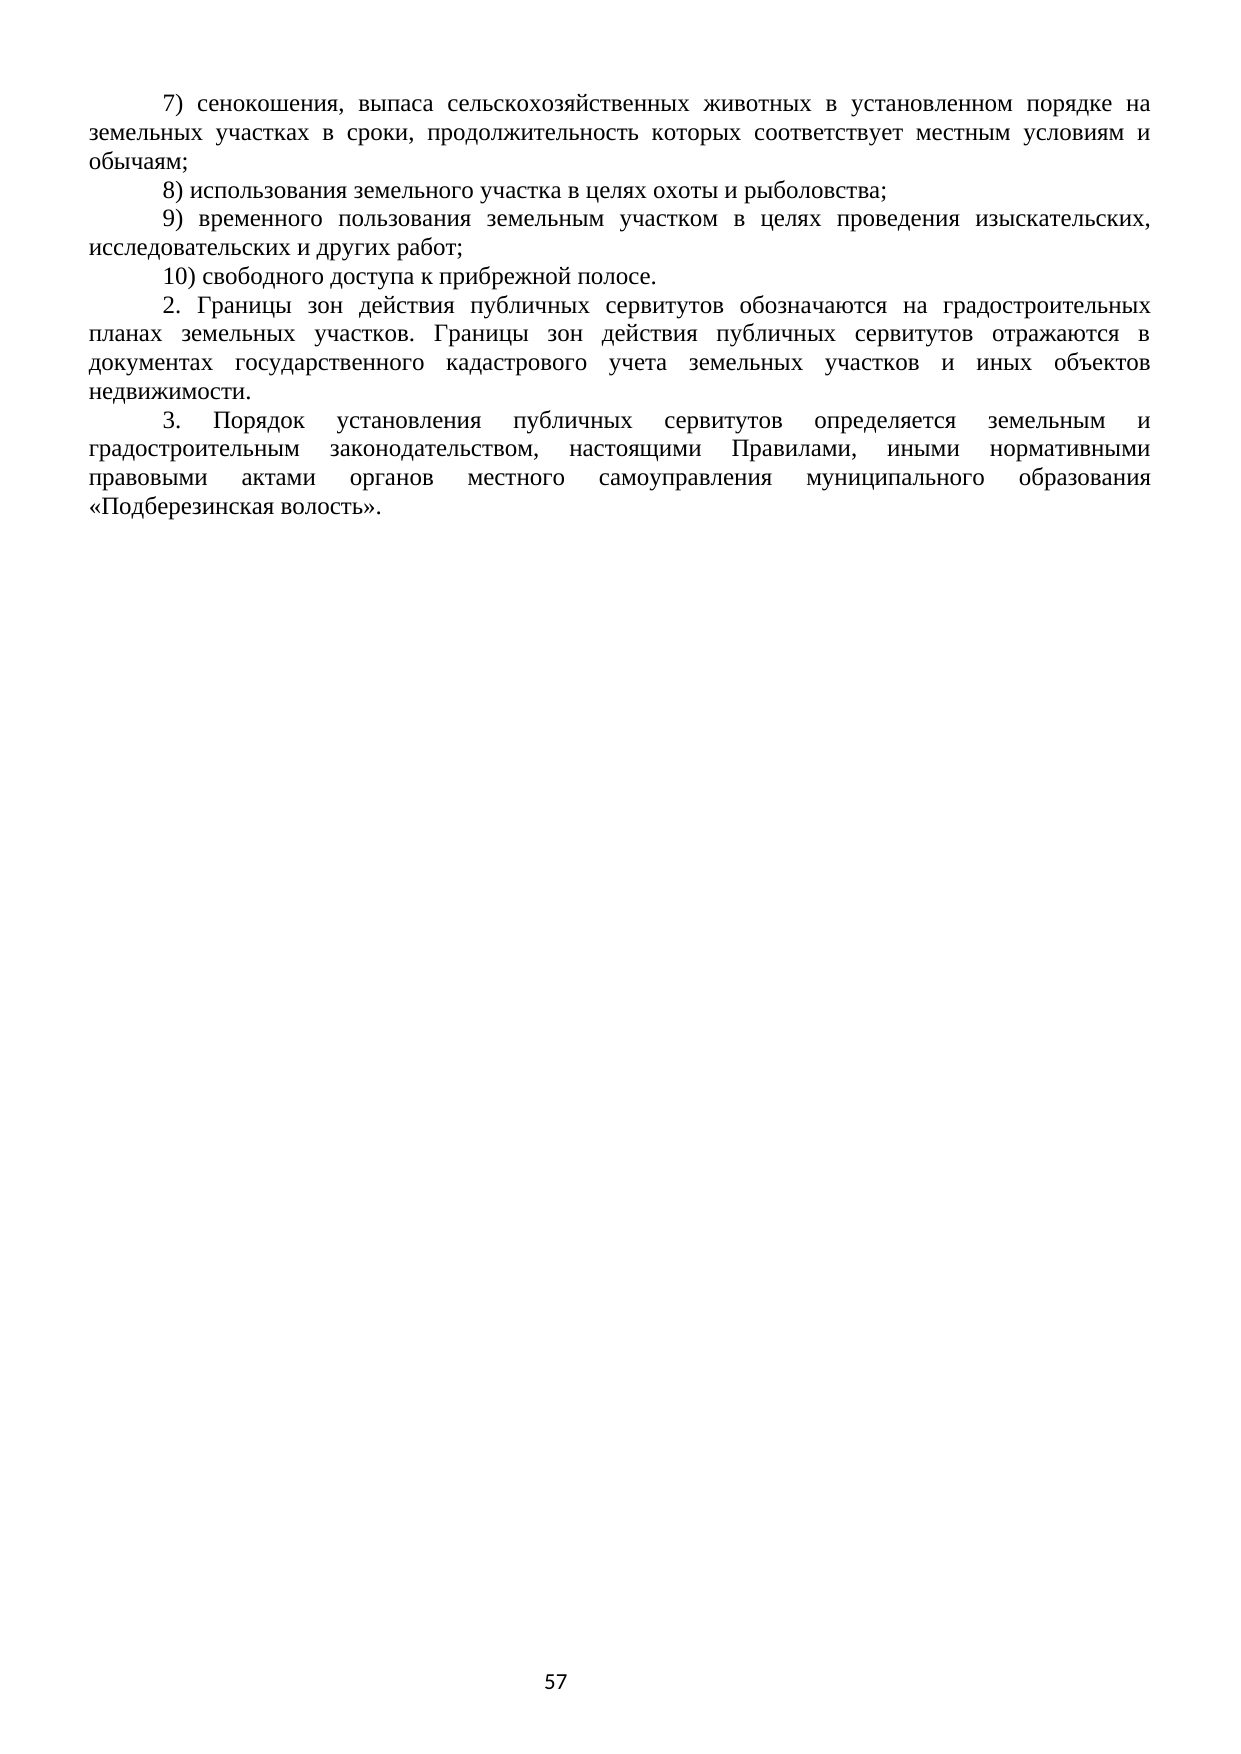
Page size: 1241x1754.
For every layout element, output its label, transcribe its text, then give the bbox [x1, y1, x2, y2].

text 7) сенокошения, выпаса сельскохозяйственных животных в установленном порядке на земельных участках в сроки, продолжительность которых соответствует местным условиям и обычаям; [88, 88, 1152, 175]
text 8) использования земельного участка в целях охоты и рыболовства; [88, 175, 1152, 203]
text 9) временного пользования земельным участком в целях проведения изыскательских, исследовательских и других работ; [88, 203, 1152, 261]
text 10) свободного доступа к прибрежной полосе. [88, 261, 1152, 290]
text 3. Порядок установления публичных сервитутов определяется земельным и градостроительным законодательством, настоящими Правилами, иными нормативными правовыми актами органов местного самоуправления муниципального образования «Подберезинская волость». [88, 405, 1152, 520]
text 2. Границы зон действия публичных сервитутов обозначаются на градостроительных планах земельных участков. Границы зон действия публичных сервитутов отражаются в документах государственного кадастрового учета земельных участков и иных объектов недвижимости. [88, 290, 1152, 405]
